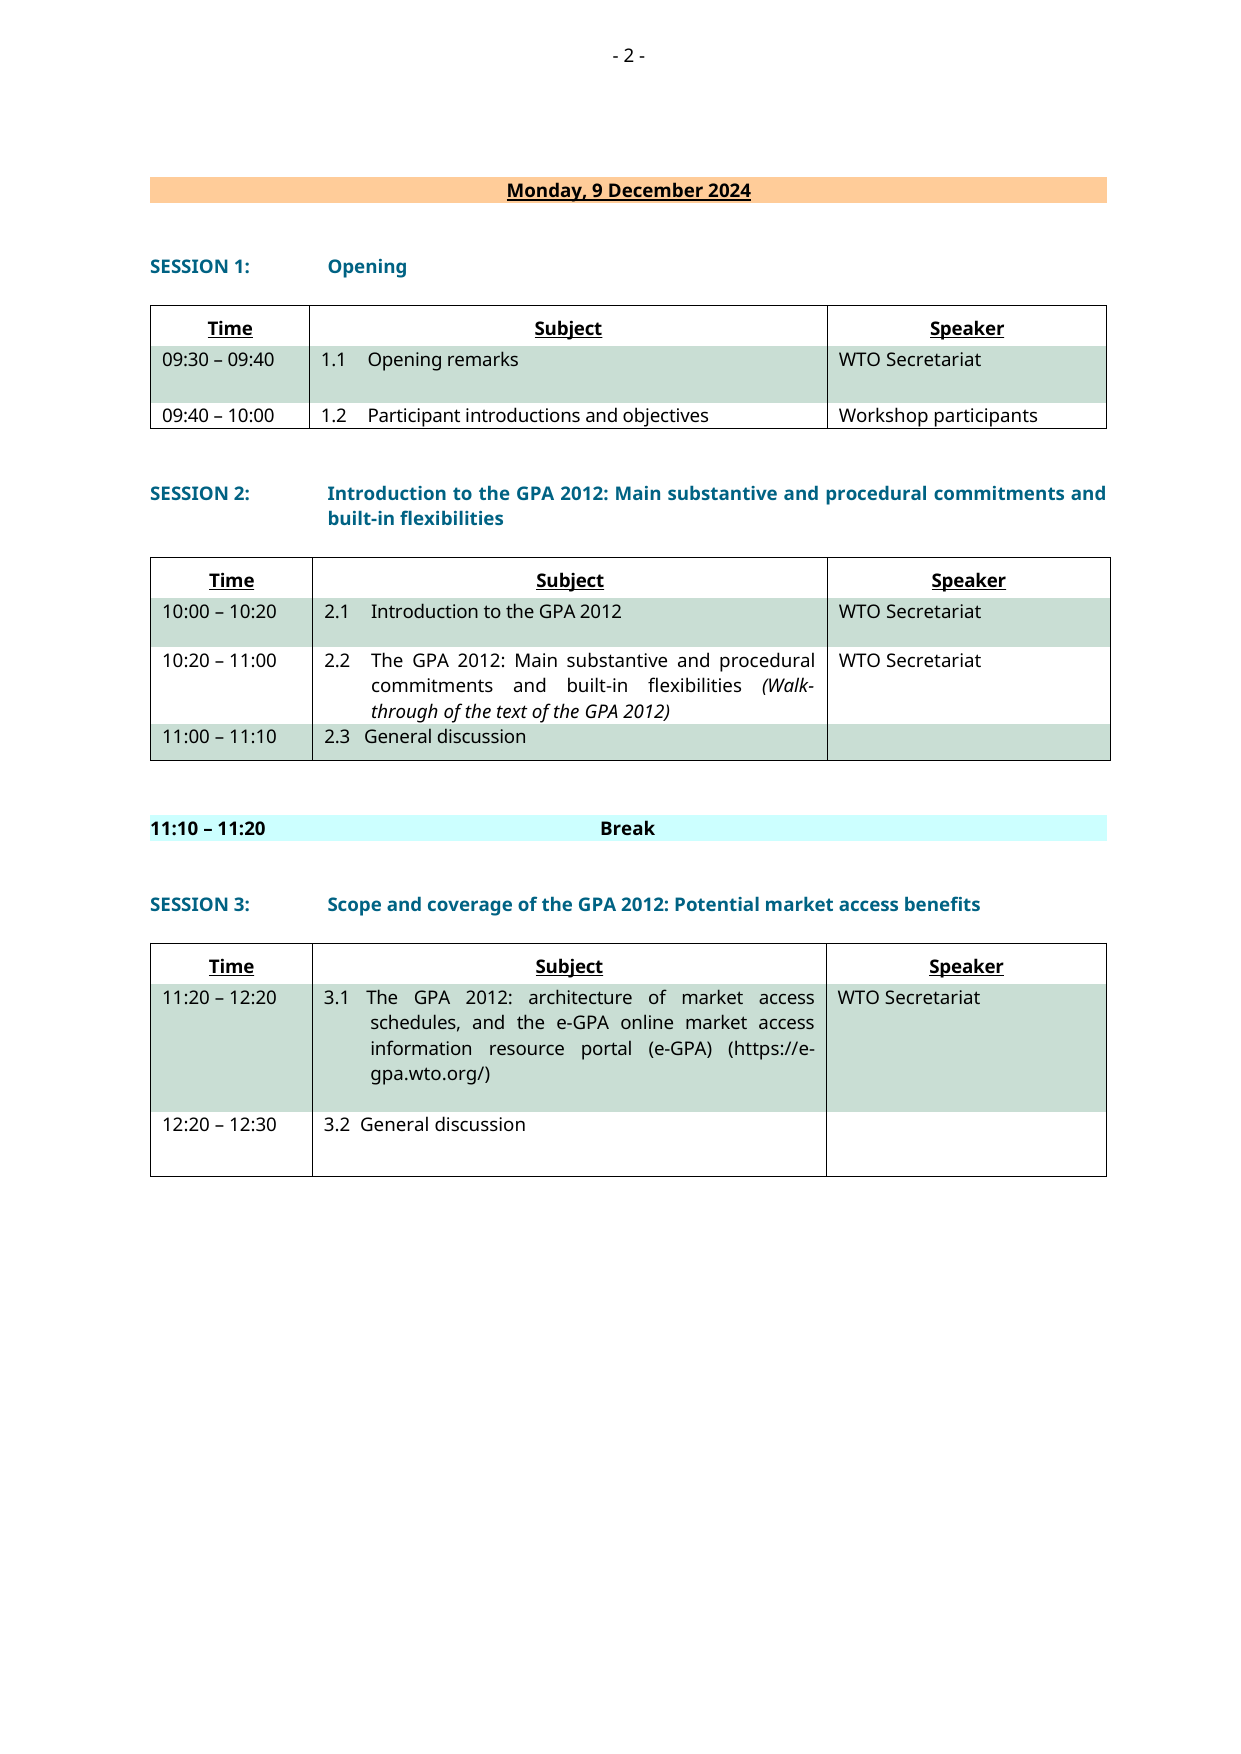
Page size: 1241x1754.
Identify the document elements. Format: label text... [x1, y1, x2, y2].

table_cell 10:20 – 11:00 [151, 647, 312, 724]
table_cell Workshop participants [828, 403, 1106, 428]
table_header Time [151, 558, 312, 598]
table_cell 12:20 – 12:30 [151, 1112, 312, 1176]
table_cell 11:20 – 12:20 [151, 984, 312, 1112]
table_header Speaker [828, 558, 1110, 598]
table_header Time [151, 306, 309, 346]
table_cell WTO Secretariat [828, 598, 1110, 647]
table_cell 10:00 – 10:20 [151, 598, 312, 647]
table_cell WTO Secretariat [828, 647, 1110, 724]
text 11:10 – 11:20 Break [150, 815, 1107, 841]
table_cell 1.2 Participant introductions and objectives [310, 403, 827, 428]
table_cell 2.2 The GPA 2012: Main substantive and procedural commitments and built-in flexibilities (Walk-through of the text of the GPA 2012) [313, 647, 827, 724]
table_cell 2.1 Introduction to the GPA 2012 [313, 598, 827, 647]
table_header Subject [310, 306, 827, 346]
table_cell [828, 724, 1110, 760]
text SESSION 3: Scope and coverage of the GPA 2012: Potential market access benefits [150, 892, 1107, 917]
table_cell 3.1 The GPA 2012: architecture of market access schedules, and the e-GPA online market access information resource portal (e-GPA) (https://e-gpa.wto.org/) [313, 984, 826, 1112]
table_header Speaker [827, 944, 1106, 984]
table_header Speaker [828, 306, 1106, 346]
text SESSION 2: Introduction to the GPA 2012: Main substantive and procedural commitments and built-in flexibilities [150, 480, 1107, 531]
text SESSION 1: Opening [150, 254, 1107, 279]
table_cell 11:00 – 11:10 [151, 724, 312, 760]
text Monday, 9 December 2024 [150, 177, 1107, 203]
table_cell [827, 1112, 1106, 1176]
table_cell 2.3 General discussion [313, 724, 827, 760]
table_header Subject [313, 558, 827, 598]
table_cell WTO Secretariat [827, 984, 1106, 1112]
table_cell 1.1 Opening remarks [310, 346, 827, 403]
table_cell WTO Secretariat [828, 346, 1106, 403]
table_header Subject [313, 944, 826, 984]
table_cell 3.2 General discussion [313, 1112, 826, 1176]
table_header Time [151, 944, 312, 984]
table_cell 09:40 – 10:00 [151, 403, 309, 428]
table_cell 09:30 – 09:40 [151, 346, 309, 403]
